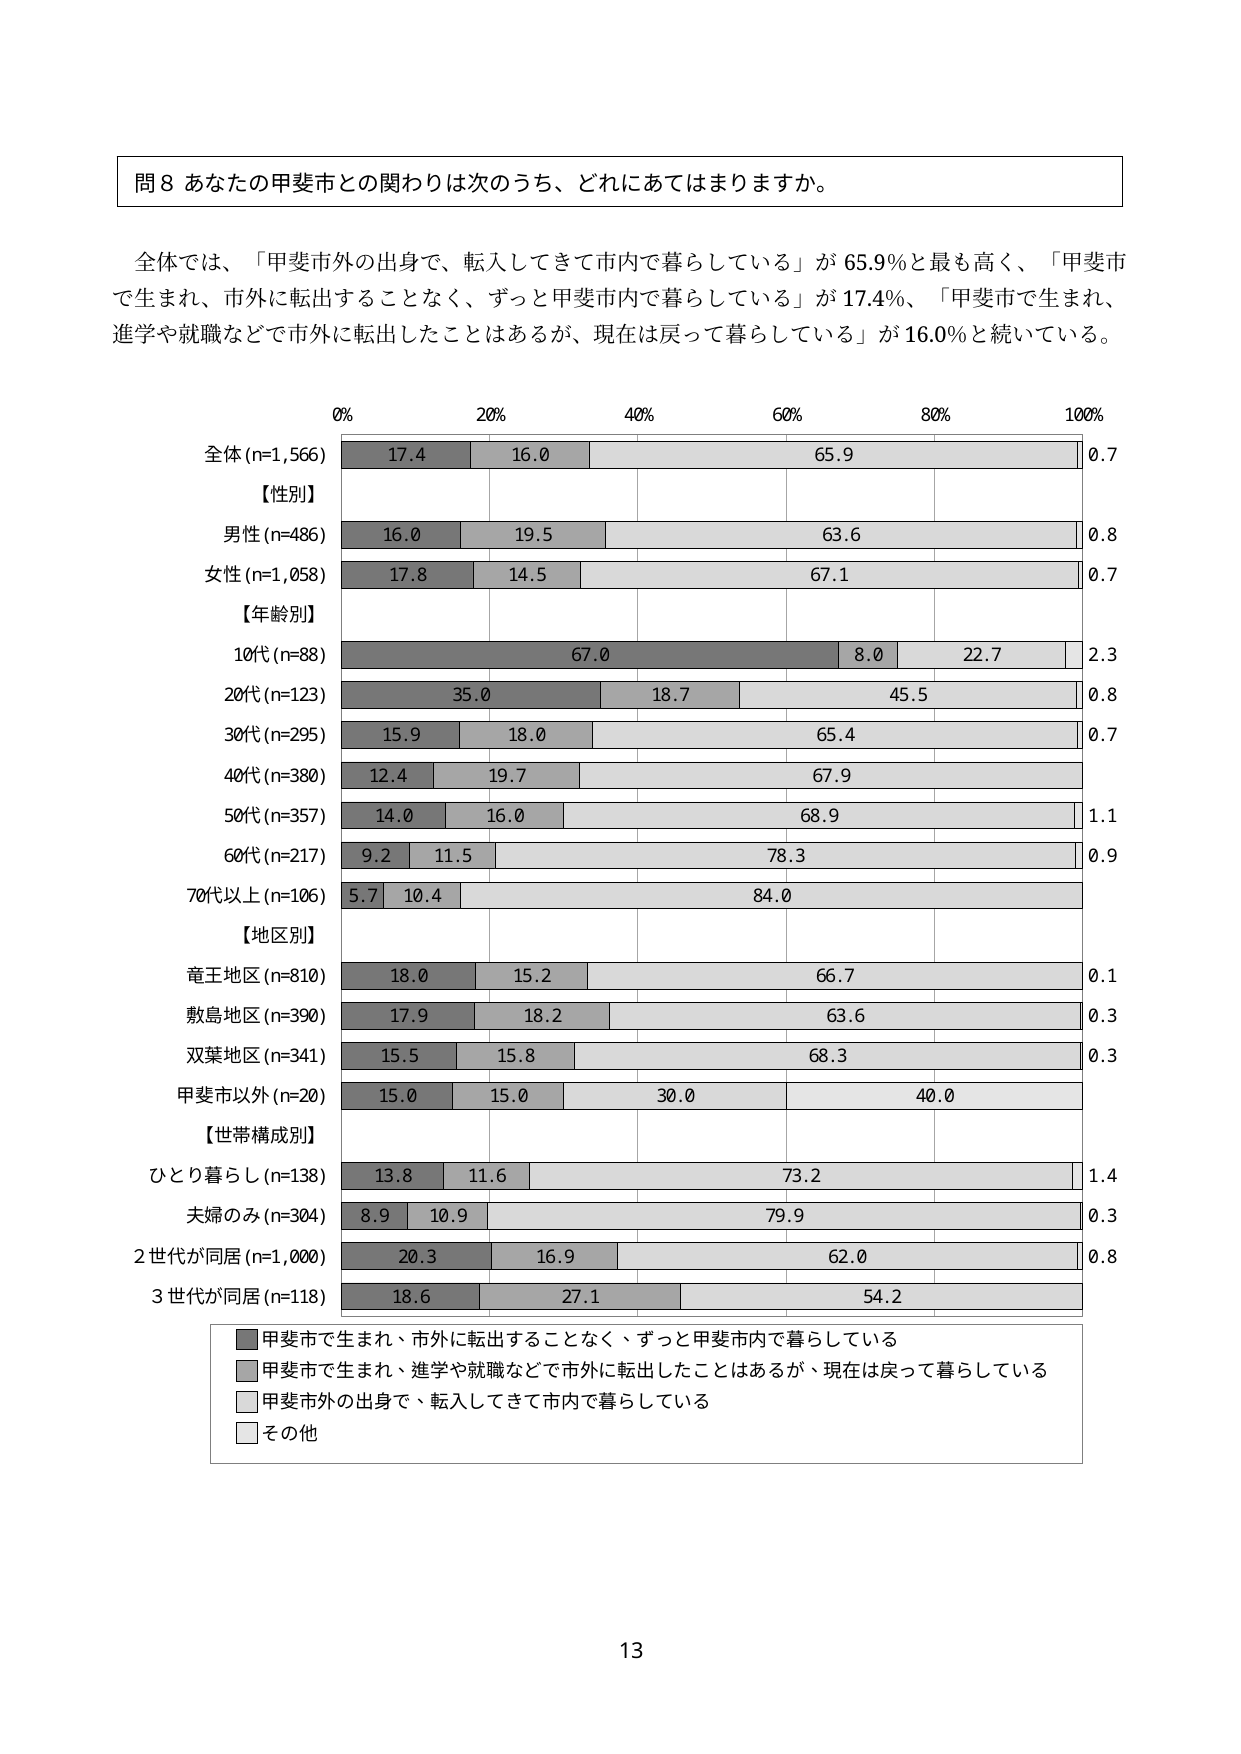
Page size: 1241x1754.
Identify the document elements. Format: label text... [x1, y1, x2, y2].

text 問８ あなたの甲斐市との関わりは次のうち、どれにあてはまりますか。 [118, 157, 1122, 206]
text 全体では、「甲斐市外の出身で、転入してきて市内で暮らしている」が65.9％と最も高く、「甲斐市で生まれ、市外に転出することなく、ずっと甲斐市内で暮らしている」が17.4％、「甲斐市で生まれ、進学や就職などで市外に転出したことはあるが、現在は戻って暮らしている」が16.0％と続いている。 [112, 243, 1128, 351]
